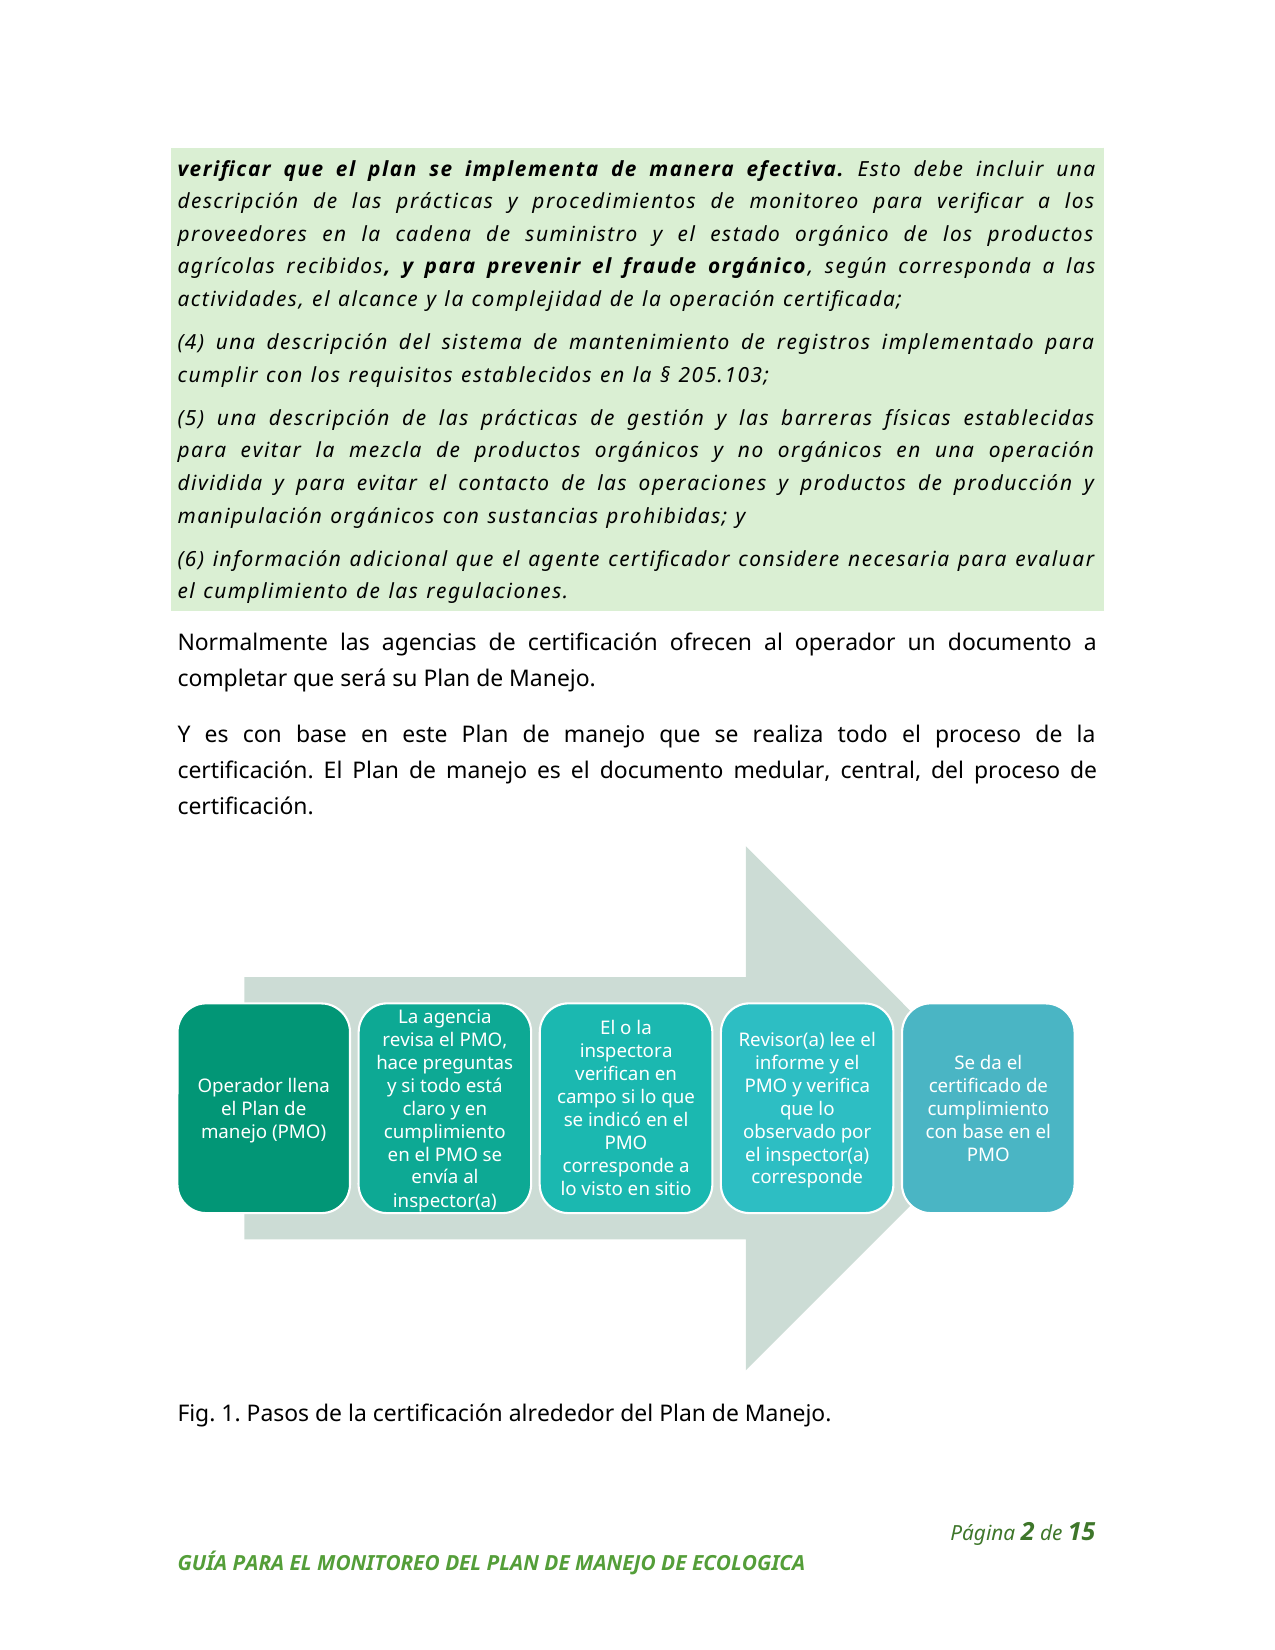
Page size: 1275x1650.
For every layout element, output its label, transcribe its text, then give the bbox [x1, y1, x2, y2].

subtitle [177, 154, 1098, 313]
subtitle (5) una descripción de las prácticas de gestión y las barreras físicas establecidas para evitar la mezcla de productos orgánicos y no orgánicos en una operación dividida y para evitar el contacto de las operaciones y productos de producción y manipulación orgánicos con sustancias prohibidas; y [177, 397, 1098, 529]
text Y es con base en este Plan de manejo que se realiza todo el proceso de la certificación. El Plan de manejo es el documento medular, central, del proceso de certificación. [177, 718, 1098, 821]
subtitle (6) información adicional que el agente certificador considere necesaria para evaluar el cumplimiento de las regulaciones. [177, 537, 1098, 605]
text Fig. 1. Pasos de la certificación alrededor del Plan de Manejo. [177, 1397, 1098, 1428]
subtitle (4) una descripción del sistema de mantenimiento de registros implementado para cumplir con los requisitos establecidos en la § 205.103; [177, 321, 1098, 388]
text Normalmente las agencias de certificación ofrecen al operador un documento a completar que será su Plan de Manejo. [177, 626, 1098, 693]
